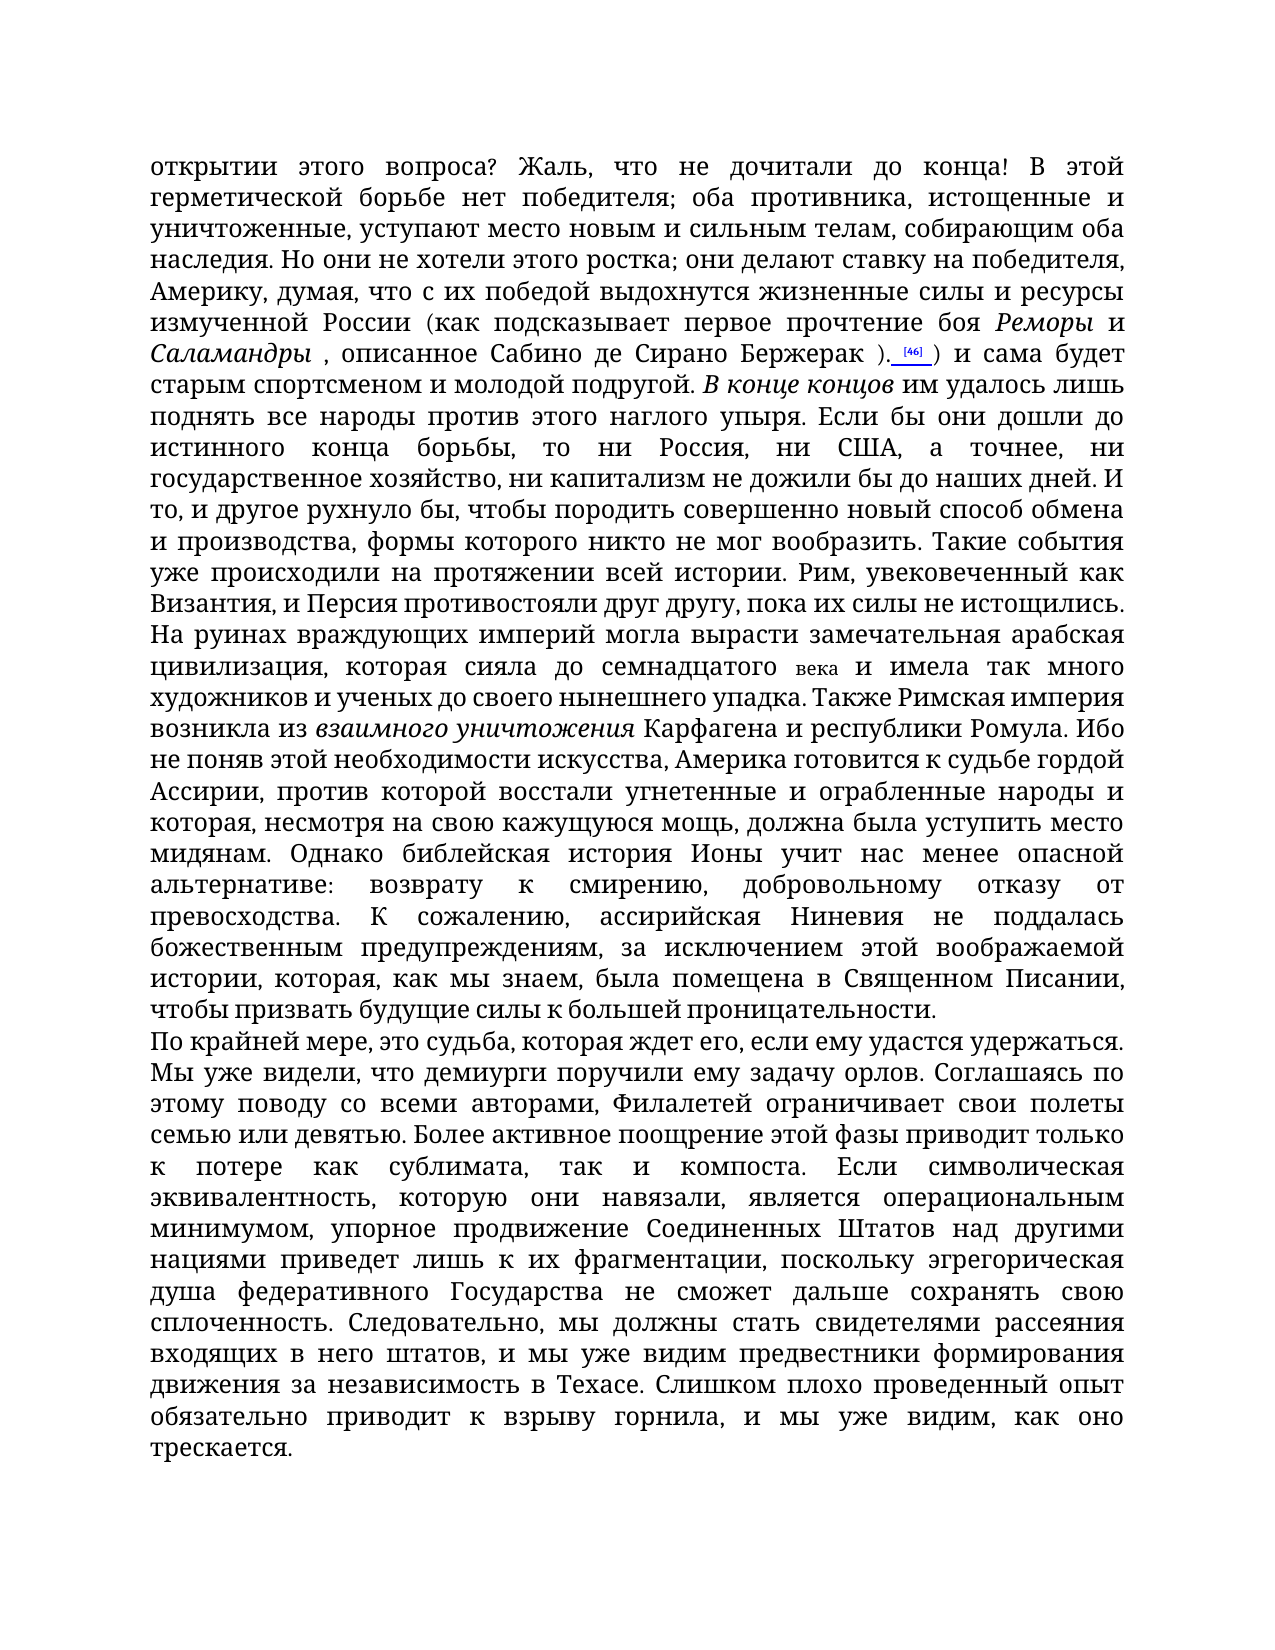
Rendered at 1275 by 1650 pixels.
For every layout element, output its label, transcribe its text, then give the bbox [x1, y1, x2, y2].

text По крайней мере, это судьба, которая ждет его, если ему удастся удержаться. Мы уже видели, что демиурги поручили ему задачу орлов. Соглашаясь по этому поводу со всеми авторами, Филалетей ограничивает свои полеты семью или девятью. Более активное поощрение этой фазы приводит только к потере как сублимата, так и компоста. Если символическая эквивалентность, которую они навязали, является операциональным минимумом, упорное продвижение Соединенных Штатов над другими нациями приведет лишь к их фрагментации, поскольку эгрегорическая душа федеративного Государства не сможет дальше сохранять свою сплоченность. Следовательно, мы должны стать свидетелями рассеяния входящих в него штатов, и мы уже видим предвестники формирования движения за независимость в Техасе. Слишком плохо проведенный опыт обязательно приводит к взрыву горнила, и мы уже видим, как оно трескается. [150, 1025, 1125, 1462]
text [150, 150, 1125, 1025]
